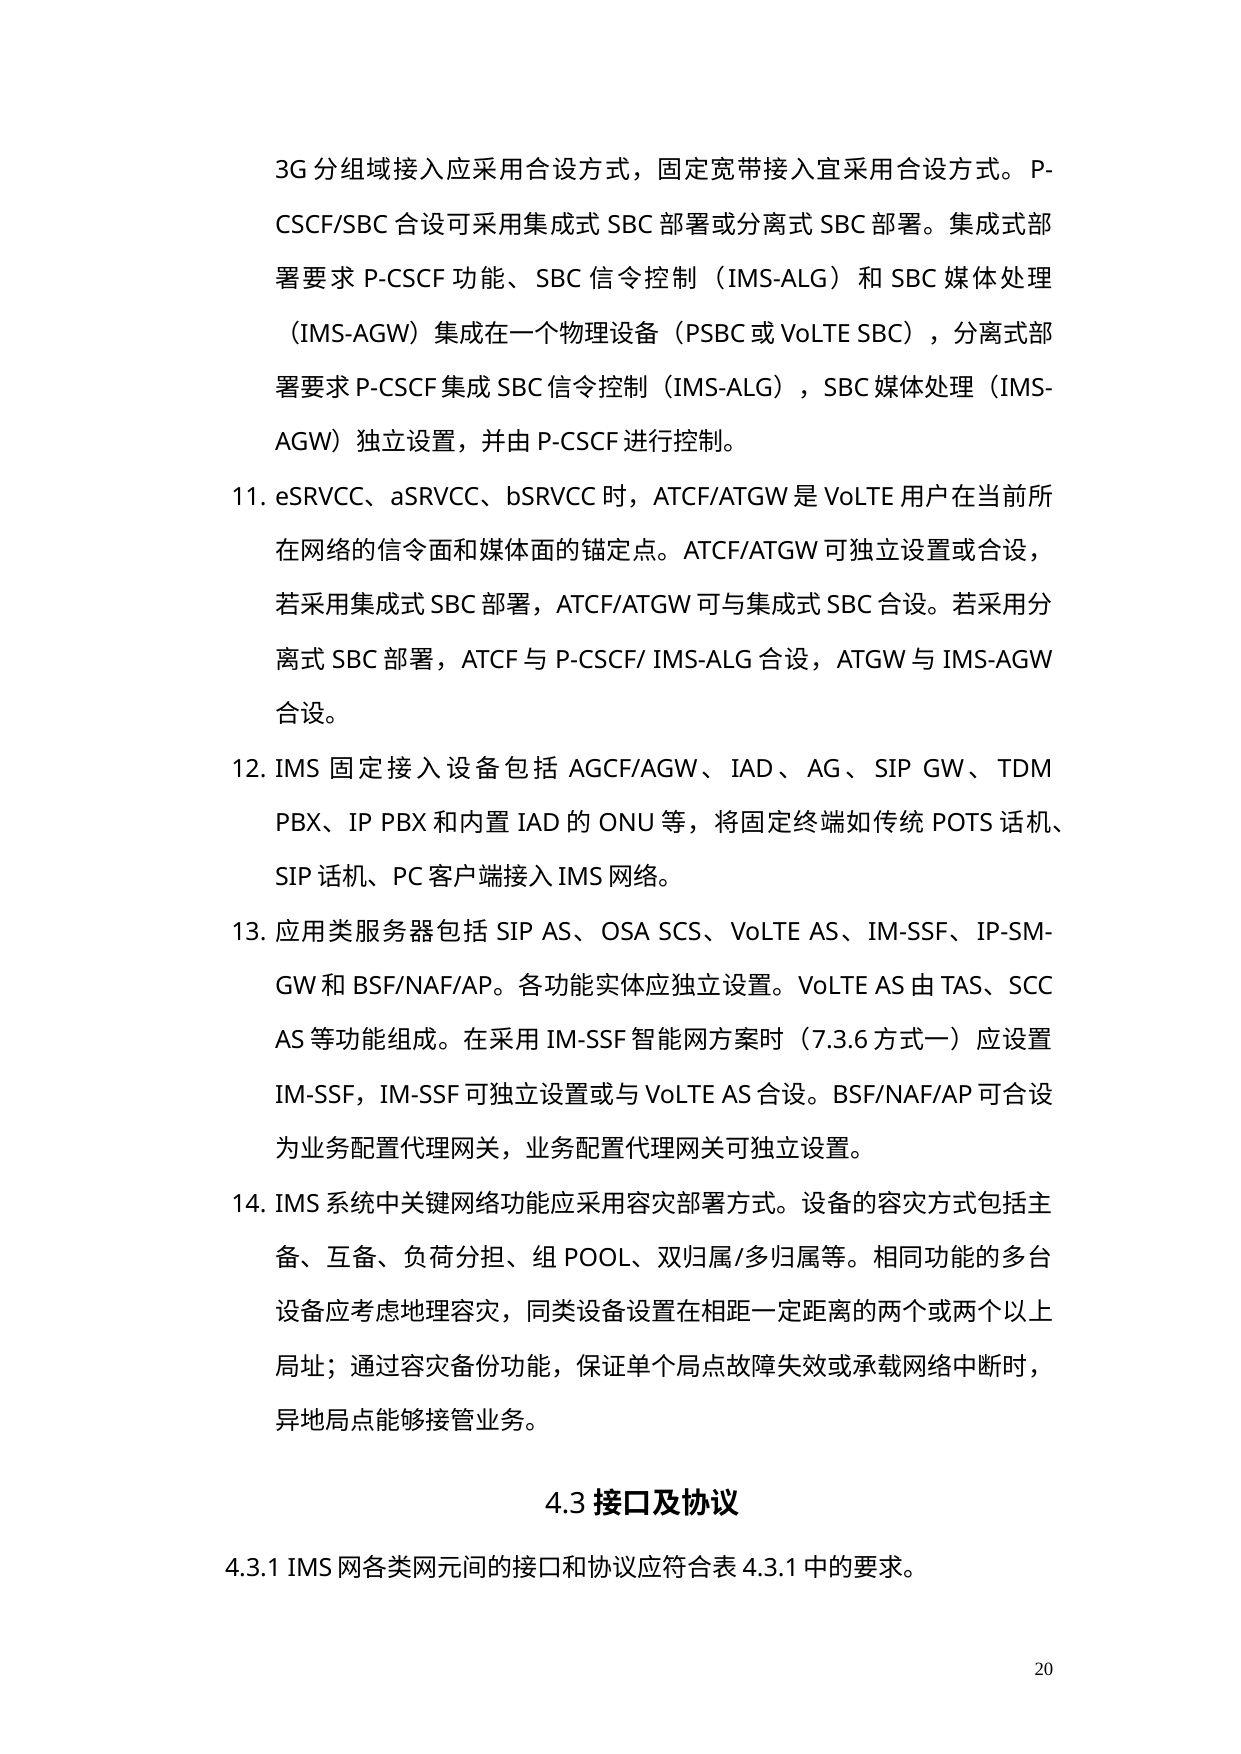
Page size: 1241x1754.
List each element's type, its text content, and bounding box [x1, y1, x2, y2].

list IMS系统中关键网络功能应采用容灾部署方式。设备的容灾方式包括主备、互备、负荷分担、组POOL、双归属/多归属等。相同功能的多台设备应考虑地理容灾，同类设备设置在相距一定距离的两个或两个以上局址；通过容灾备份功能，保证单个局点故障失效或承载网络中断时，异地局点能够接管业务。 [231, 1183, 1053, 1437]
list IMS固定接入设备包括AGCF/AGW、IAD、AG、SIP GW、TDM PBX、IP PBX和内置IAD的ONU等，将固定终端如传统POTS话机、SIP话机、PC客户端接入IMS网络。 [231, 748, 1053, 893]
list eSRVCC、aSRVCC、bSRVCC时，ATCF/ATGW是VoLTE用户在当前所在网络的信令面和媒体面的锚定点。ATCF/ATGW可独立设置或合设，若采用集成式SBC部署，ATCF/ATGW可与集成式SBC合设。若采用分离式SBC部署，ATCF与P-CSCF/ IMS-ALG合设，ATGW与IMS-AGW合设。 [231, 476, 1053, 730]
list 应用类服务器包括SIP AS、OSA SCS、VoLTE AS、IM-SSF、IP-SM-GW和BSF/NAF/AP。各功能实体应独立设置。VoLTE AS由TAS、SCC AS等功能组成。在采用IM-SSF智能网方案时（7.3.6方式一）应设置IM-SSF，IM-SSF可独立设置或与VoLTE AS合设。BSF/NAF/AP可合设为业务配置代理网关，业务配置代理网关可独立设置。 [231, 911, 1053, 1165]
text 4.3.1 IMS网各类网元间的接口和协议应符合表4.3.1中的要求。 [187, 1547, 1053, 1584]
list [231, 150, 1053, 458]
text 接口及协议 [187, 1480, 1053, 1522]
